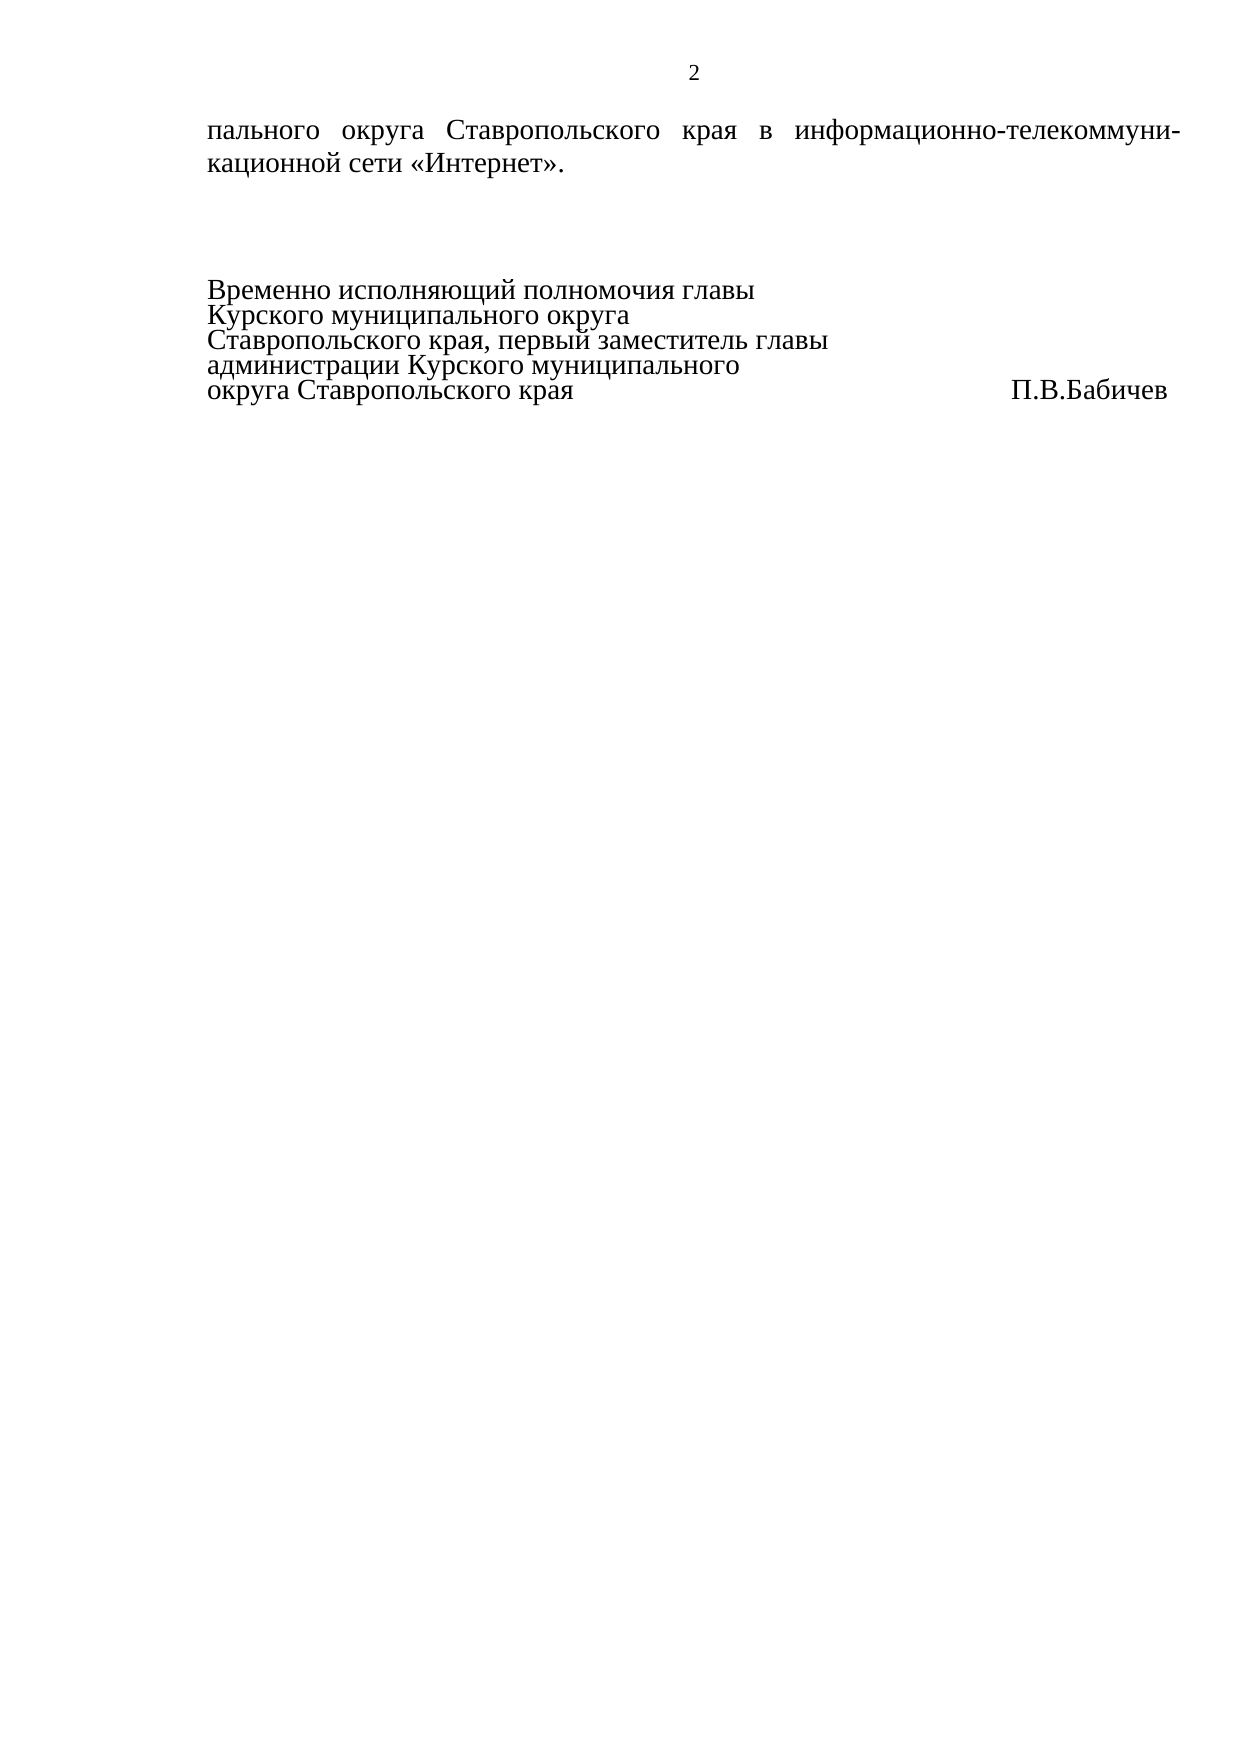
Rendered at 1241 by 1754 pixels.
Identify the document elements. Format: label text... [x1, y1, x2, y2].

text Ставропольского края, первый заместитель главы [207, 329, 1181, 354]
text 2 [207, 59, 1181, 85]
text Курского муниципального округа [207, 304, 1181, 329]
text Временно исполняющий полномочия главы [207, 279, 1181, 304]
text округа Ставропольского края П.В.Бабичев [207, 379, 1181, 404]
text администрации Курского муниципального [207, 354, 1181, 379]
text пального округа Ставропольского края в информационно-телекоммуни-кационной сети «Интернет». [207, 112, 1181, 179]
